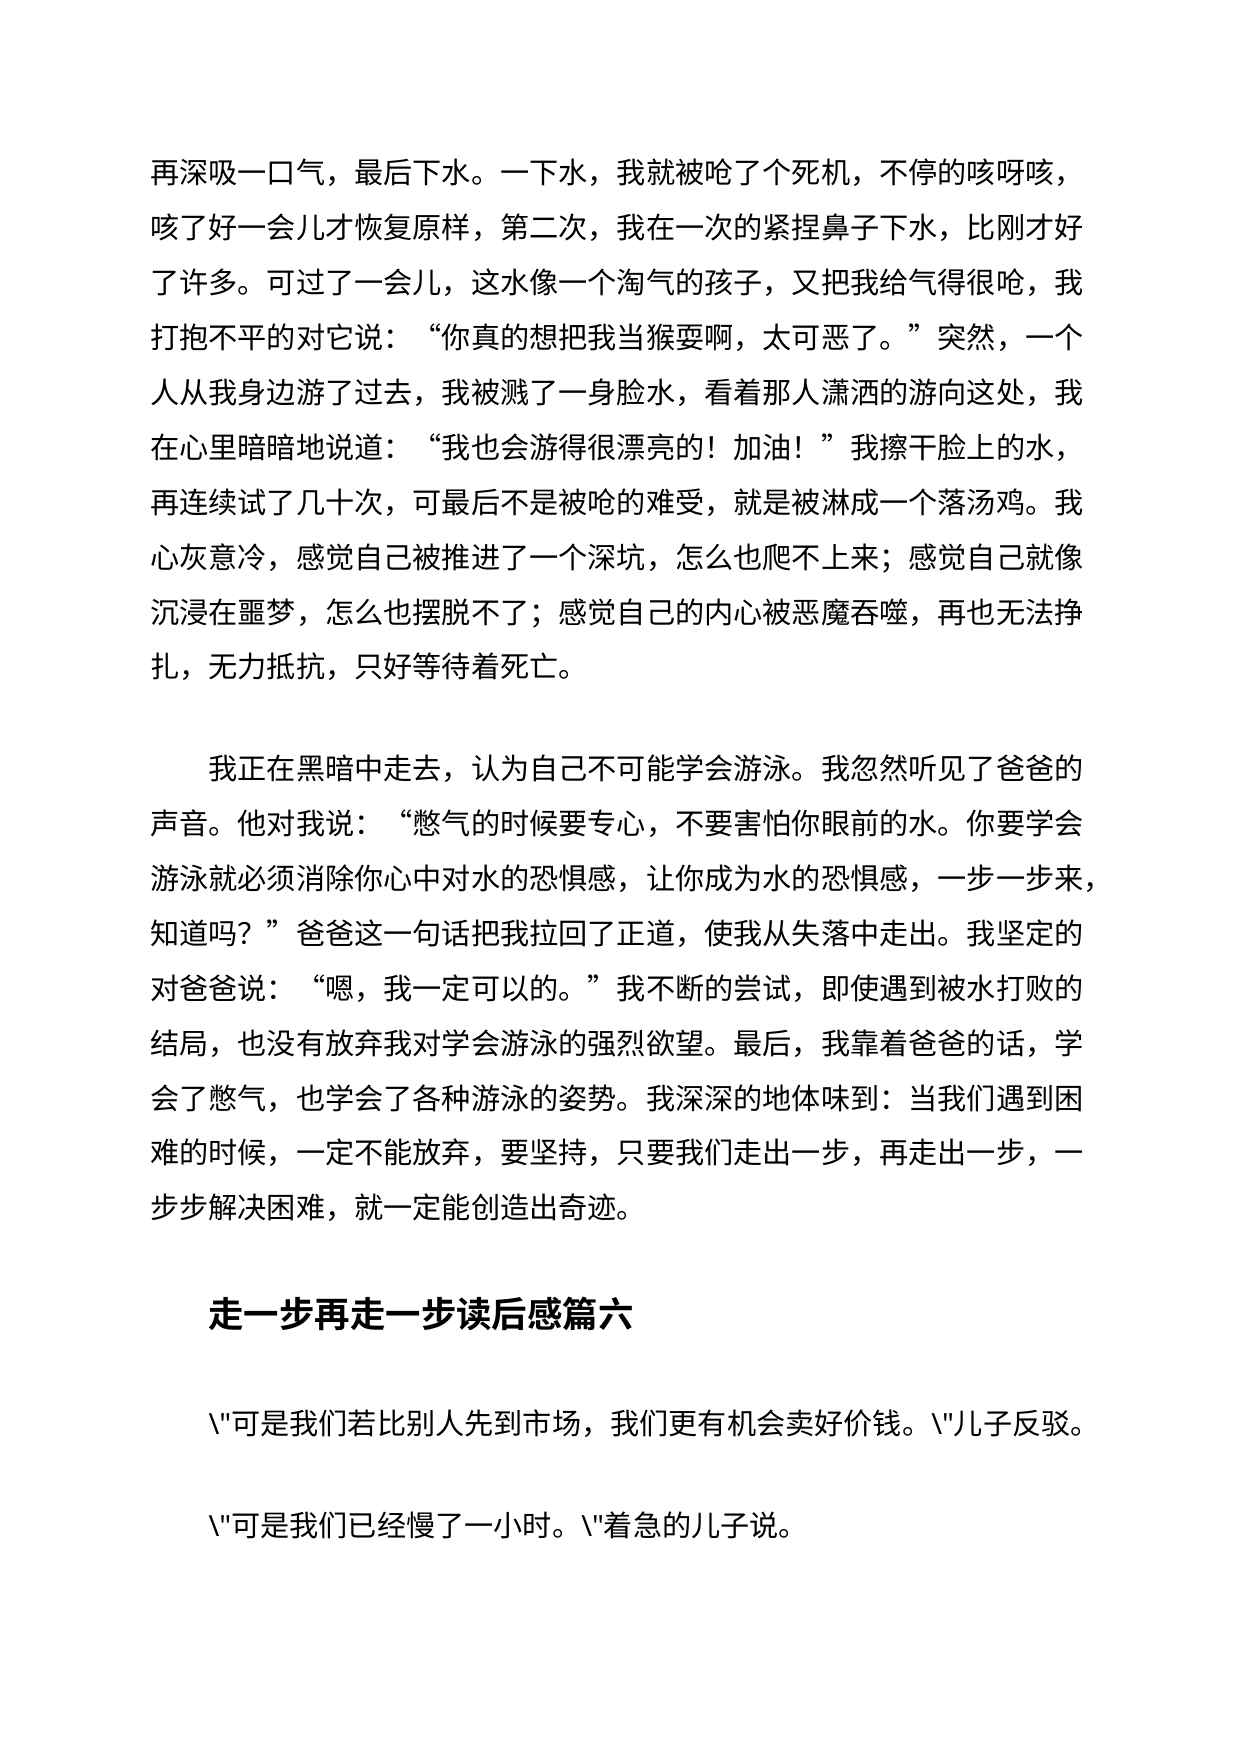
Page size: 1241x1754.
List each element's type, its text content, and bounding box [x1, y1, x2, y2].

text 走一步再走一步读后感篇六 [150, 1287, 1090, 1338]
text \"可是我们已经慢了一小时。\"着急的儿子说。 [150, 1502, 1090, 1544]
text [150, 150, 1090, 686]
text \"可是我们若比别人先到市场，我们更有机会卖好价钱。\"儿子反驳。 [150, 1400, 1090, 1443]
text 我正在黑暗中走去，认为自己不可能学会游泳。我忽然听见了爸爸的声音。他对我说：“憋气的时候要专心，不要害怕你眼前的水。你要学会游泳就必须消除你心中对水的恐惧感，让你成为水的恐惧感，一步一步来，知道吗？”爸爸这一句话把我拉回了正道，使我从失落中走出。我坚定的对爸爸说：“嗯，我一定可以的。”我不断的尝试，即使遇到被水打败的结局，也没有放弃我对学会游泳的强烈欲望。最后，我靠着爸爸的话，学会了憋气，也学会了各种游泳的姿势。我深深的地体味到：当我们遇到困难的时候，一定不能放弃，要坚持，只要我们走出一步，再走出一步，一步步解决困难，就一定能创造出奇迹。 [150, 746, 1090, 1227]
